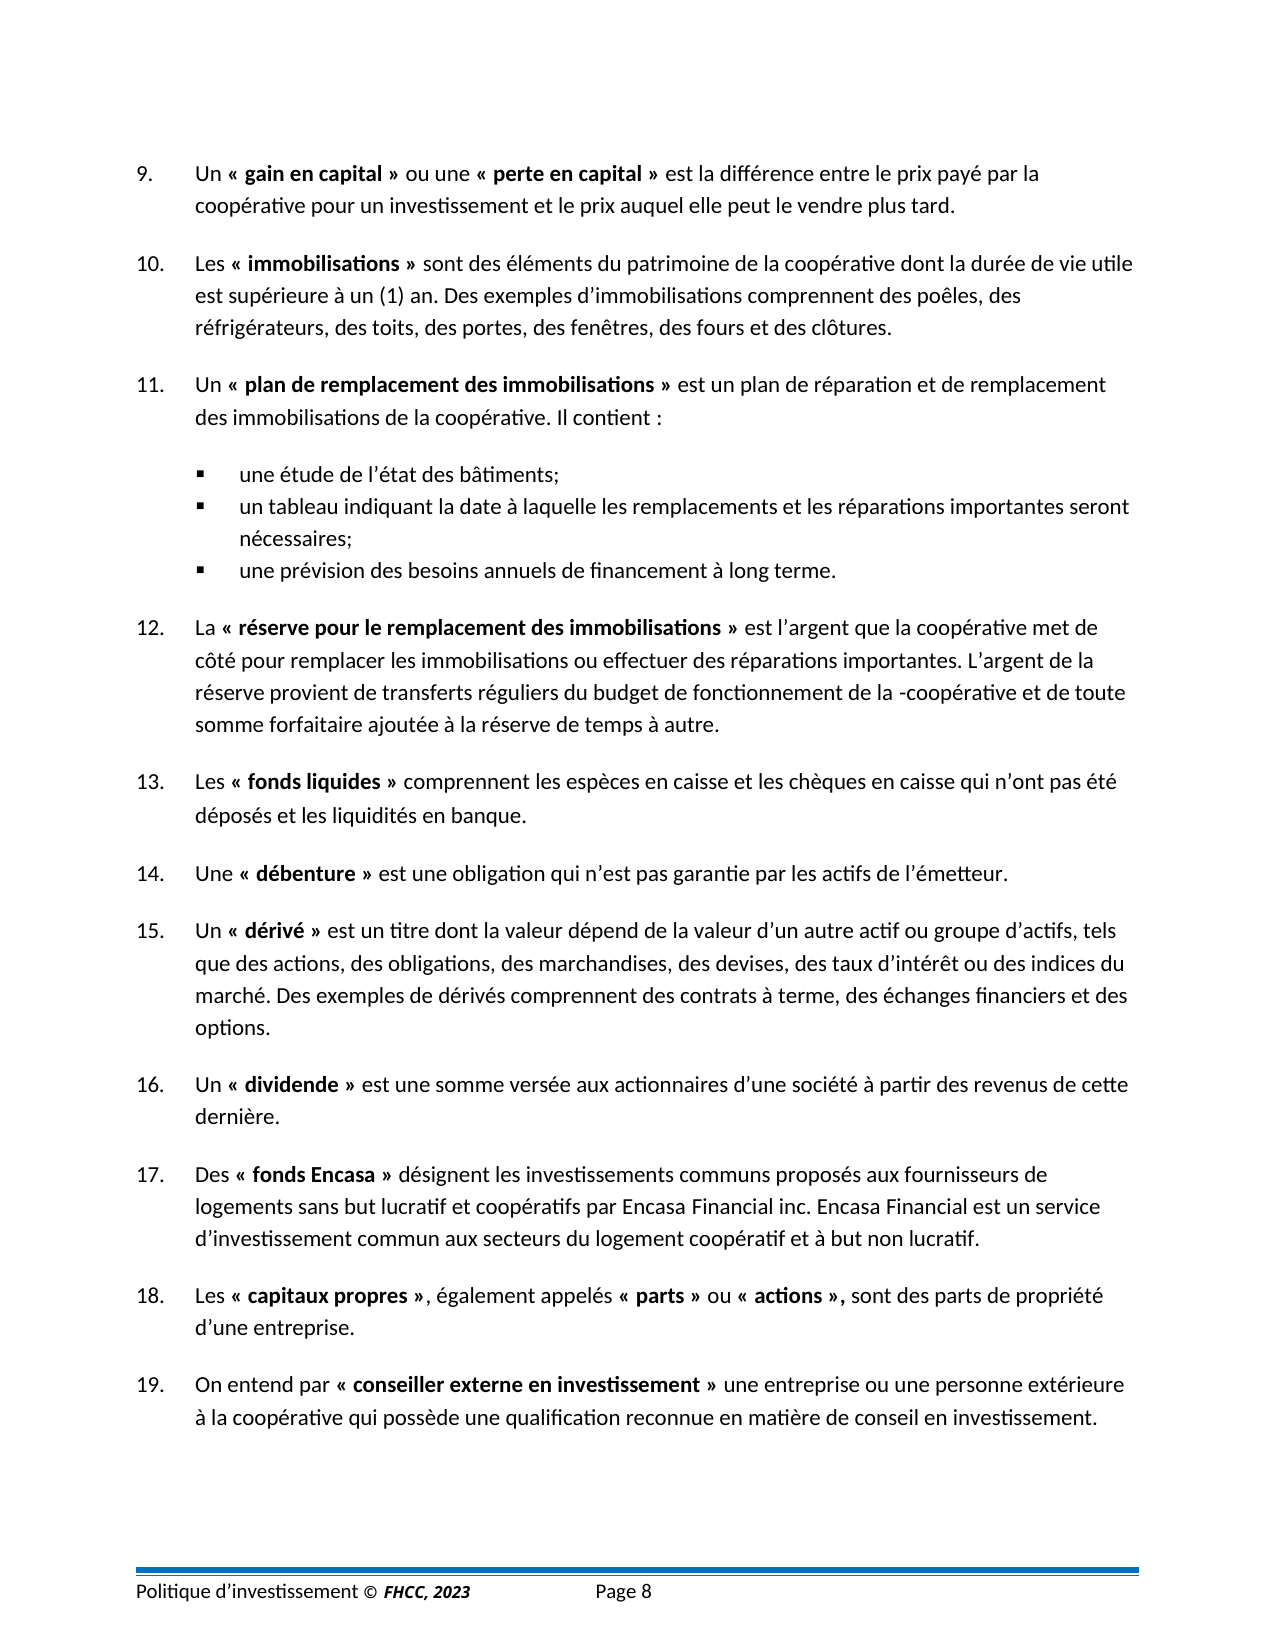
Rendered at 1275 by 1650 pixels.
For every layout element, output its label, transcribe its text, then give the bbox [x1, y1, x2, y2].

list une prévision des besoins annuels de financement à long terme. [195, 556, 1139, 584]
list Un « plan de remplacement des immobilisations » est un plan de réparation et de remplacement des immobilisations de la coopérative. Il contient : [136, 370, 1139, 431]
list une étude de l’état des bâtiments; [195, 460, 1139, 488]
list Un « gain en capital » ou une « perte en capital » est la différence entre le prix payé par la coopérative pour un investissement et le prix auquel elle peut le vendre plus tard. [136, 159, 1139, 220]
list Un « dérivé » est un titre dont la valeur dépend de la valeur d’un autre actif ou groupe d’actifs, tels que des actions, des obligations, des marchandises, des devises, des taux d’intérêt ou des indices du marché. Des exemples de dérivés comprennent des contrats à terme, des échanges financiers et des options. [136, 917, 1139, 1041]
list Des « fonds Encasa » désignent les investissements communs proposés aux fournisseurs de logements sans but lucratif et coopératifs par Encasa Financial inc. Encasa Financial est un service d’investissement commun aux secteurs du logement coopératif et à but non lucratif. [136, 1160, 1139, 1252]
list un tableau indiquant la date à laquelle les remplacements et les réparations importantes seront nécessaires; [195, 492, 1139, 552]
list Les « fonds liquides » comprennent les espèces en caisse et les chèques en caisse qui n’ont pas été déposés et les liquidités en banque. [136, 767, 1139, 829]
list Une « débenture » est une obligation qui n’est pas garantie par les actifs de l’émetteur. [136, 859, 1139, 887]
list Un « dividende » est une somme versée aux actionnaires d’une société à partir des revenus de cette dernière. [136, 1070, 1139, 1131]
list On entend par « conseiller externe en investissement » une entreprise ou une personne extérieure à la coopérative qui possède une qualification reconnue en matière de conseil en investissement. [136, 1371, 1139, 1431]
list Les « immobilisations » sont des éléments du patrimoine de la coopérative dont la durée de vie utile est supérieure à un (1) an. Des exemples d’immobilisations comprennent des poêles, des réfrigérateurs, des toits, des portes, des fenêtres, des fours et des clôtures. [136, 249, 1139, 341]
list Les « capitaux propres », également appelés « parts » ou « actions », sont des parts de propriété d’une entreprise. [136, 1281, 1139, 1341]
list La « réserve pour le remplacement des immobilisations » est l’argent que la coopérative met de côté pour remplacer les immobilisations ou effectuer des réparations importantes. L’argent de la réserve provient de transferts réguliers du budget de fonctionnement de la -coopérative et de toute somme forfaitaire ajoutée à la réserve de temps à autre. [136, 613, 1139, 738]
